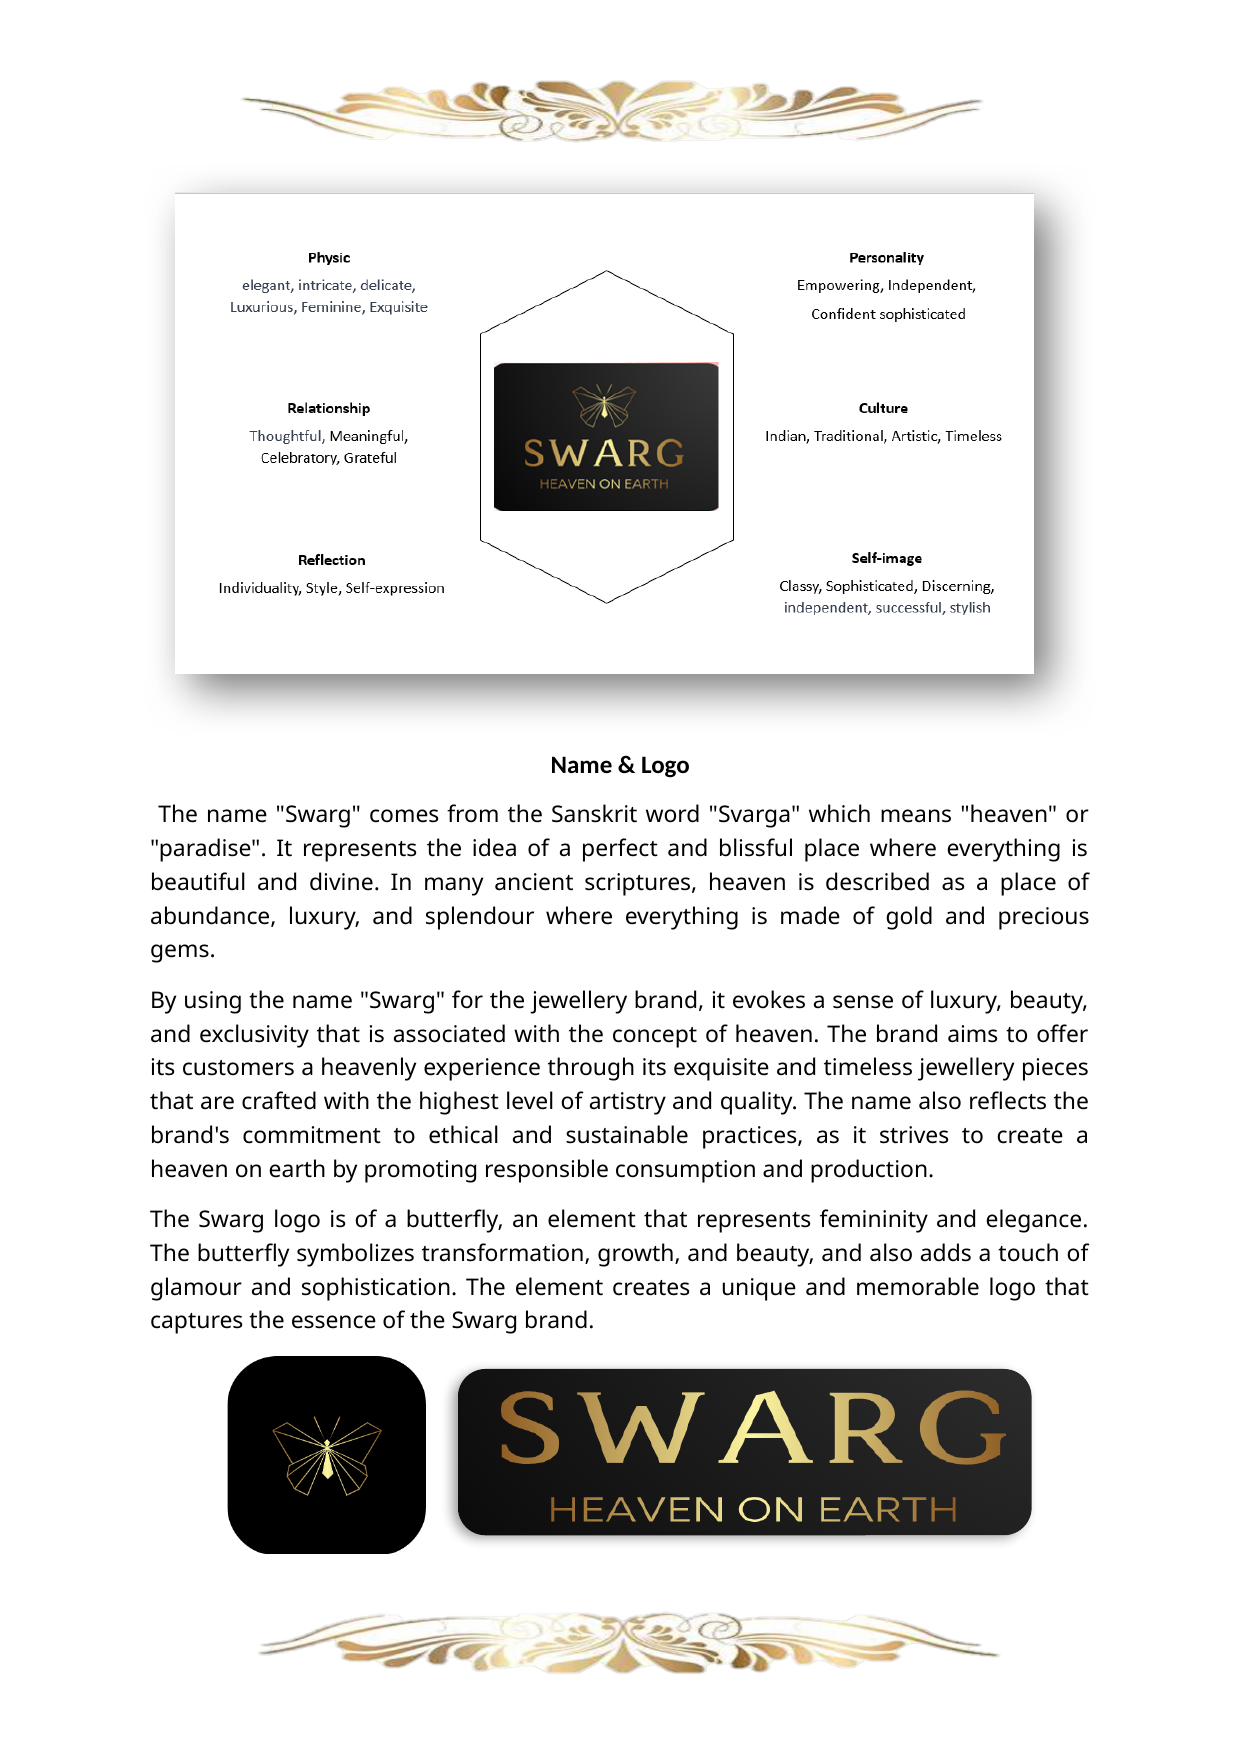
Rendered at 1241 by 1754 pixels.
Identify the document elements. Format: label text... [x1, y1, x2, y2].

picture [150, 73, 1091, 168]
text The Swarg logo is of a butterfly, an element that represents femininity and elegance. The butterfly symbolizes transformation, growth, and beauty, and also adds a touch of glamour and sophistication. The element creates a unique and memorable logo that captures the essence of the Swarg brand. [150, 1203, 1090, 1335]
text The name "Swarg" comes from the Sanskrit word "Svarga" which means "heaven" or "paradise". It represents the idea of a perfect and blissful place where everything is beautiful and divine. In many ancient scriptures, heaven is described as a place of abundance, luxury, and splendour where everything is made of gold and precious gems. [150, 798, 1090, 964]
picture [175, 192, 1034, 674]
picture [227, 1354, 426, 1554]
picture [151, 1586, 1090, 1681]
text By using the name "Swarg" for the jewellery brand, it evokes a sense of luxury, beauty, and exclusivity that is associated with the concept of heaven. The brand aims to offer its customers a heavenly experience through its exquisite and timeless jewellery pieces that are crafted with the highest level of artistry and quality. The name also reflects the brand's commitment to ethical and sustainable practices, as it strives to create a heaven on earth by promoting responsible consumption and production. [150, 984, 1090, 1184]
text Name & Logo [150, 749, 1090, 779]
picture [458, 1368, 1032, 1536]
